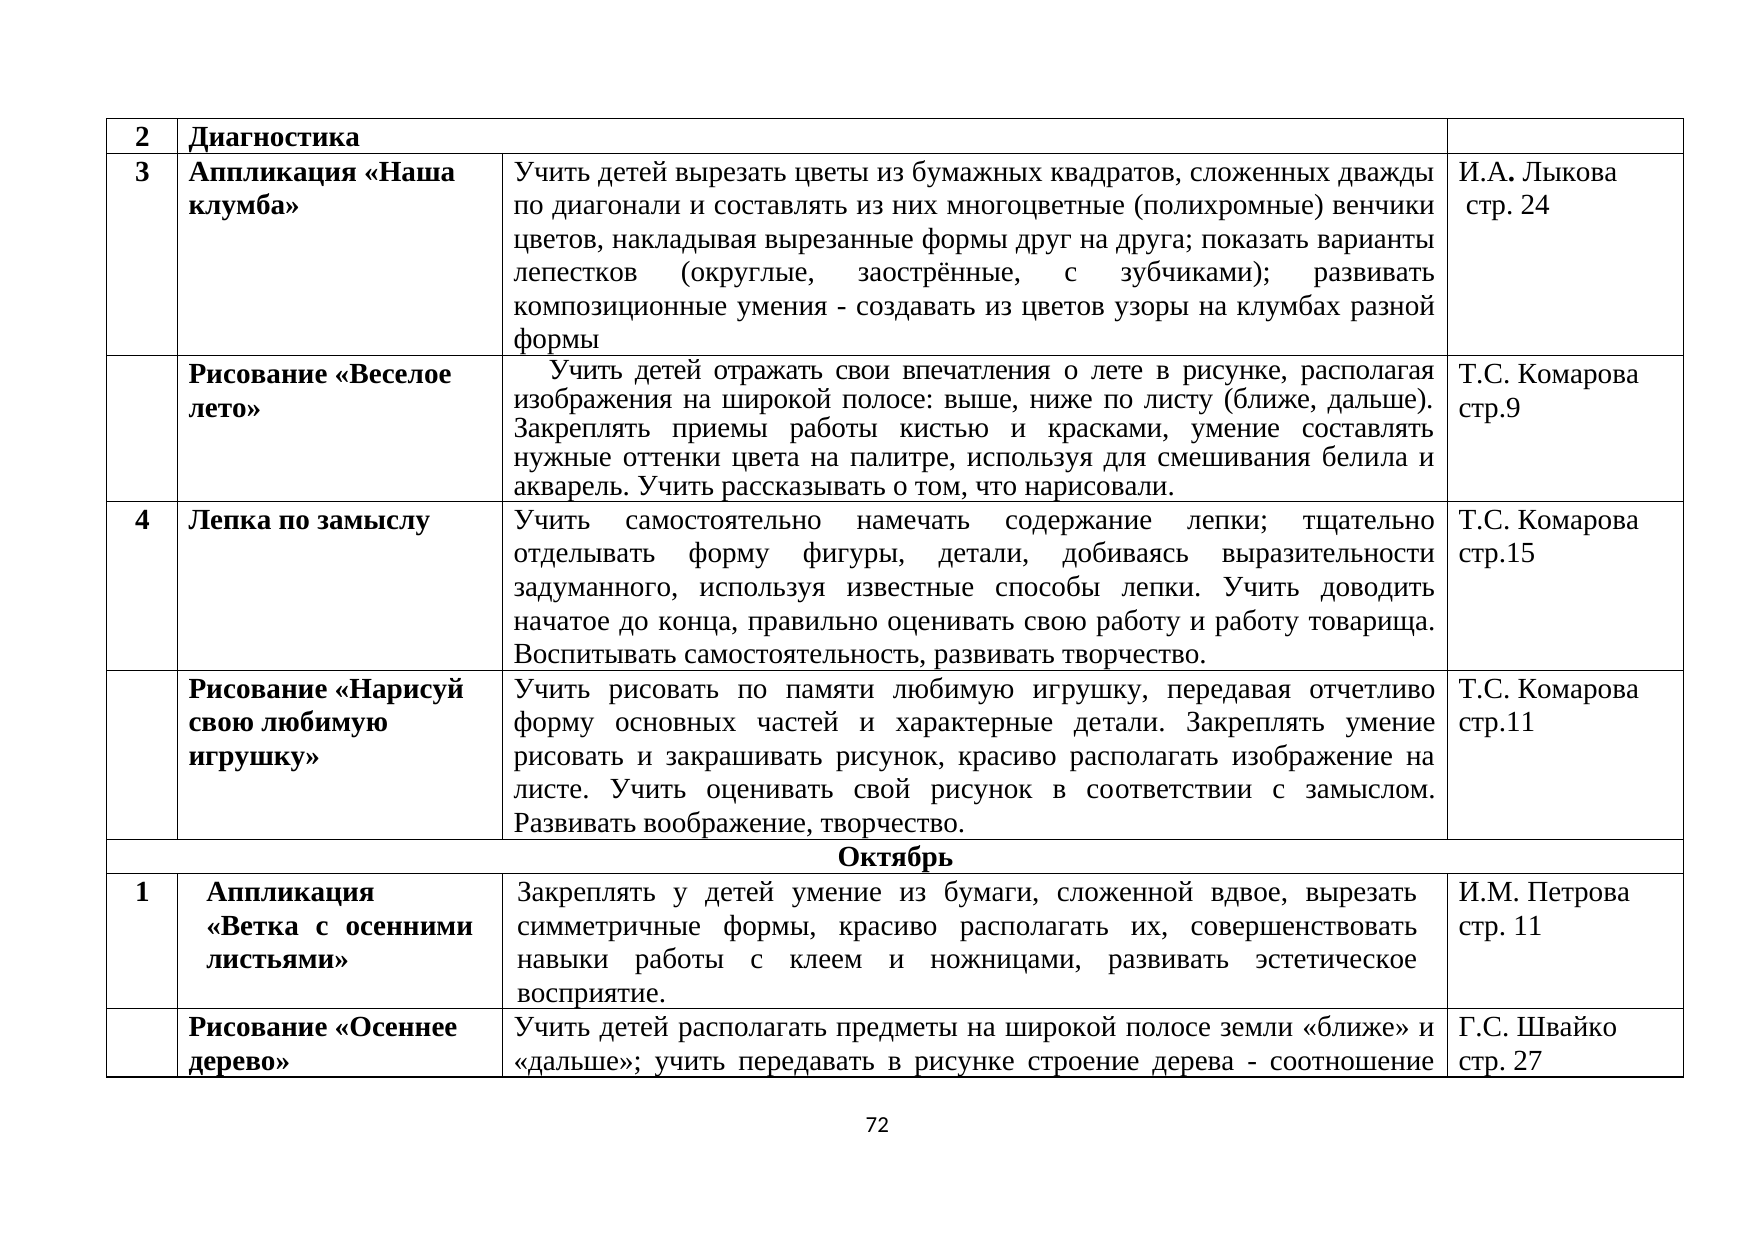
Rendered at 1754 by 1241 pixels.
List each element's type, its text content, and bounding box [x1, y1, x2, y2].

table_cell Аппликация «Наша клумба» [178, 154, 502, 355]
table_cell 3 [107, 154, 177, 355]
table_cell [503, 1009, 1447, 1076]
table_cell Аппликация «Ветка с осенними листьями» [178, 874, 502, 1008]
table_cell И.М. Петрова стр. 11 [1448, 874, 1683, 1008]
table_cell Диагностика [178, 119, 1447, 153]
table_cell [107, 1009, 177, 1076]
table_cell [107, 356, 177, 501]
table_cell Т.С. Комарова стр.9 [1448, 356, 1683, 501]
table_cell Рисование «Нарисуй свою любимую игрушку» [178, 671, 502, 838]
table_cell Учить рисовать по памяти любимую игрушку, передавая отчетливо форму основных частей и характерные детали. Закреплять умение рисовать и закрашивать рисунок, красиво располагать изображение на листе. Учить оценивать свой рисунок в соответствии с замыслом. Развивать воображение, творчество. [503, 671, 1447, 838]
table_cell Учить самостоятельно намечать содержание лепки; тщательно отделывать форму фигуры, детали, добиваясь выразительности задуманного, используя известные способы лепки. Учить доводить начатое до конца, правильно оценивать свою работу и работу товарища. Воспитывать самостоятельность, развивать творчество. [503, 502, 1447, 670]
table_cell Рисование «Веселое лето» [178, 356, 502, 501]
table_cell Октябрь [107, 840, 1683, 873]
table_cell Г.С. Швайко стр. 27 [1448, 1009, 1683, 1076]
table_cell 1 [107, 874, 177, 1008]
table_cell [178, 1009, 502, 1076]
table_cell И.А. Лыкова стр. 24 [1448, 154, 1683, 355]
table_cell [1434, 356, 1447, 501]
table_cell 2 [107, 119, 177, 153]
table_cell Учить детей вырезать цветы из бумажных квадратов, сложенных дважды по диагонали и составлять из них многоцветные (полихромные) венчики цветов, накладывая вырезанные формы друг на друга; показать варианты лепестков (округлые, заострённые, с зубчиками); развивать композиционные умения - создавать из цветов узоры на клумбах разной формы [503, 154, 1447, 355]
table_cell Т.С. Комарова стр.11 [1448, 671, 1683, 838]
table_cell 4 [107, 502, 177, 670]
table_cell Т.С. Комарова стр.15 [1448, 502, 1683, 670]
table_cell Закреплять у детей умение из бумаги, сложенной вдвое, вырезать симметричные формы, красиво располагать их, совершенствовать навыки работы с клеем и ножницами, развивать эстетическое восприятие. [503, 874, 1447, 1008]
table_cell Лепка по замыслу [178, 502, 502, 670]
table_cell [1448, 119, 1683, 153]
table_cell [107, 671, 177, 838]
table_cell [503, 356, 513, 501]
